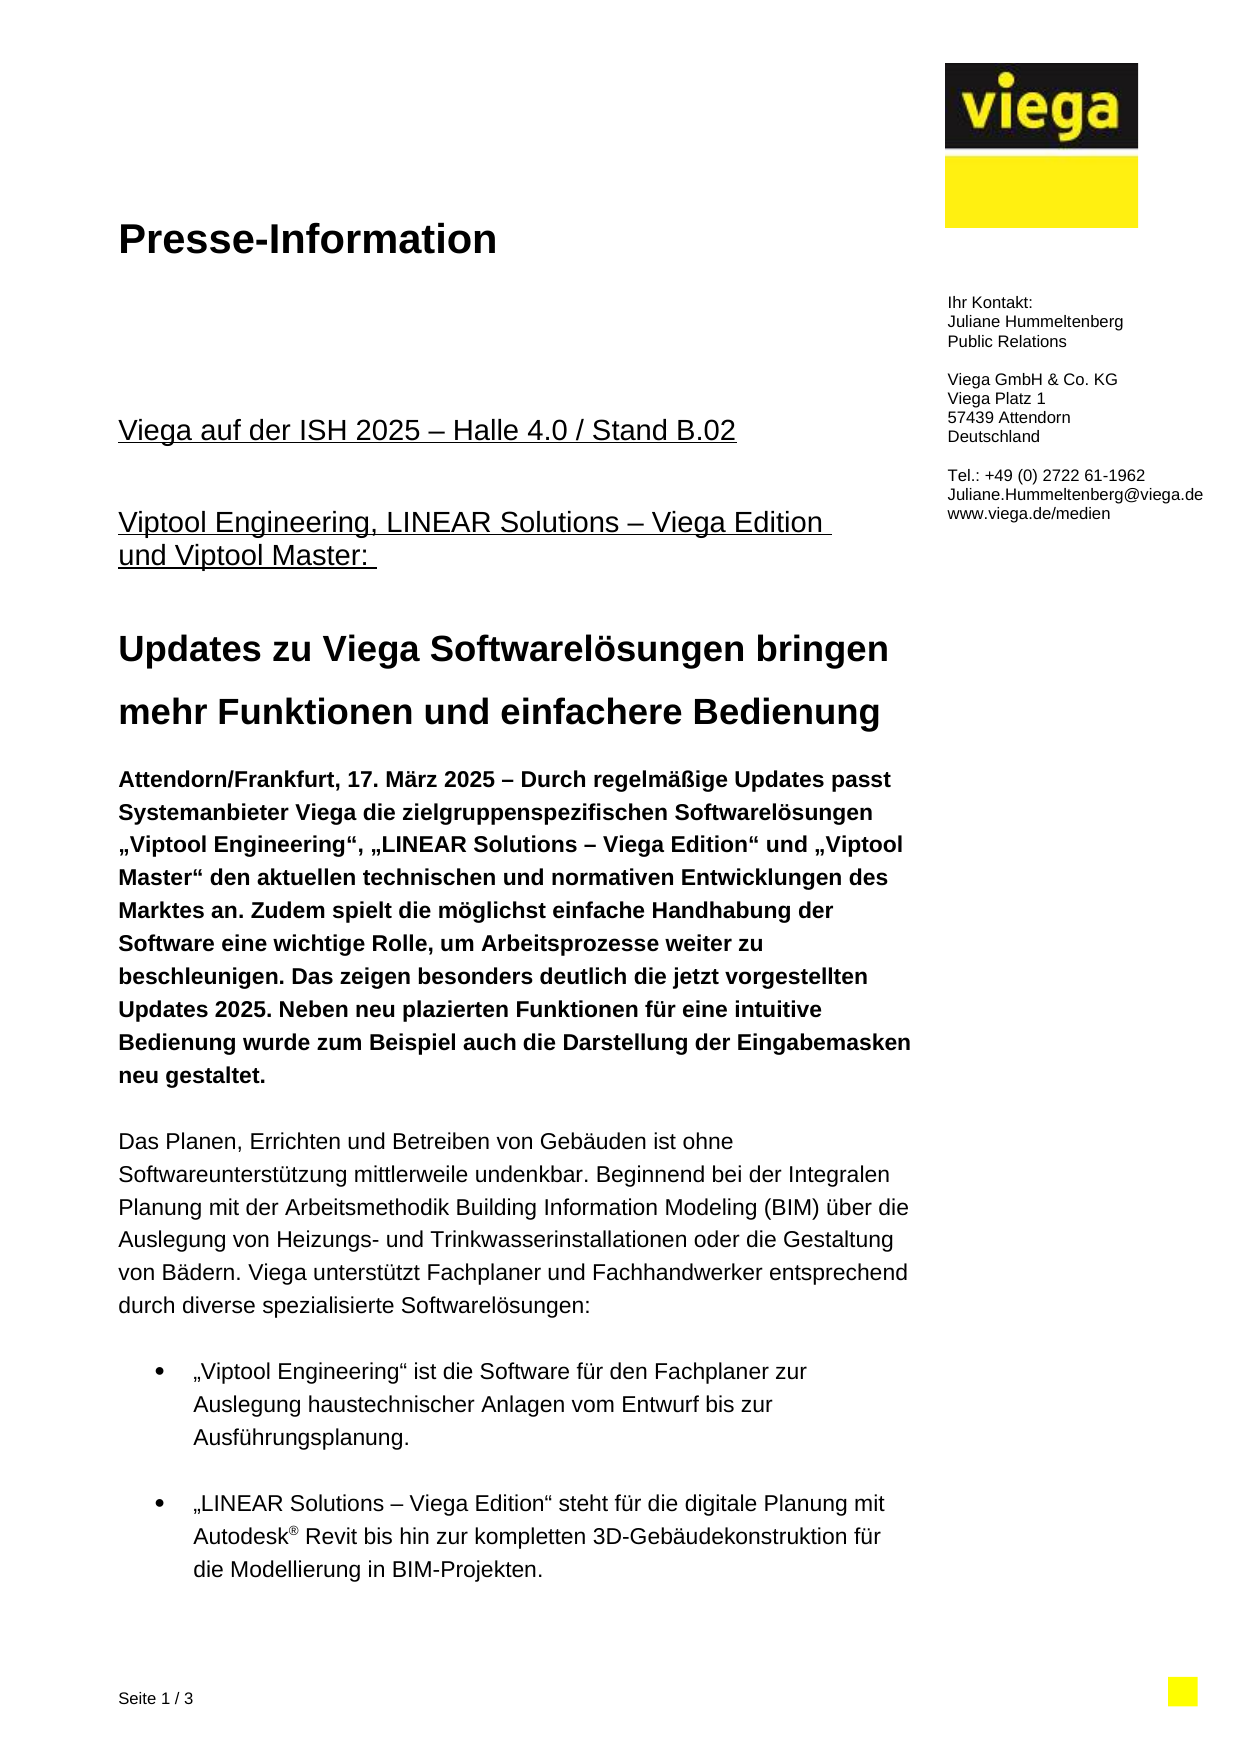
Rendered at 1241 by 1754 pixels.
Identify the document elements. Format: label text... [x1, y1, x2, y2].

subtitle Viptool Engineering, LINEAR Solutions – Viega Edition und Viptool Master: [118, 471, 916, 615]
subtitle Viega auf der ISH 2025 – Halle 4.0 / Stand B.02 [118, 412, 916, 446]
list „Viptool Engineering“ ist die Software für den Fachplaner zur Auslegung haustechnischer Anlagen vom Entwurf bis zur Ausführungsplanung. [156, 1358, 916, 1483]
text Updates zu Viega Softwarelösungen bringen mehr Funktionen und einfachere Bedienung [118, 627, 916, 732]
picture [945, 63, 1139, 228]
text Das Planen, Errichten und Betreiben von Gebäuden ist ohne Softwareunterstützung mittlerweile undenkbar. Beginnend bei der Integralen Planung mit der Arbeitsmethodik Building Information Modeling (BIM) über die Auslegung von Heizungs- und Trinkwasserinstallationen oder die Gestaltung von Bädern. Viega unterstützt Fachplaner und Fachhandwerker entsprechend durch diverse spezialisierte Softwarelösungen: [118, 1128, 916, 1352]
text Attendorn/Frankfurt, 17. März 2025 – Durch regelmäßige Updates passt Systemanbieter Viega die zielgruppenspezifischen Softwarelösungen „Viptool Engineering“, „LINEAR Solutions – Viega Edition“ und „Viptool Master“ den aktuellen technischen und normativen Entwicklungen des Marktes an. Zudem spielt die möglichst einfache Handhabung der Software eine wichtige Rolle, um Arbeitsprozesse weiter zu beschleunigen. Das zeigen besonders deutlich die jetzt vorgestellten Updates 2025. Neben neu plazierten Funktionen für eine intuitive Bedienung wurde zum Beispiel auch die Darstellung der Eingabemasken neu gestaltet. [118, 766, 916, 1088]
list „LINEAR Solutions – Viega Edition“ steht für die digitale Planung mit Autodesk® Revit bis hin zur kompletten 3D-Gebäudekonstruktion für die Modellierung in BIM-Projekten. [156, 1490, 916, 1615]
